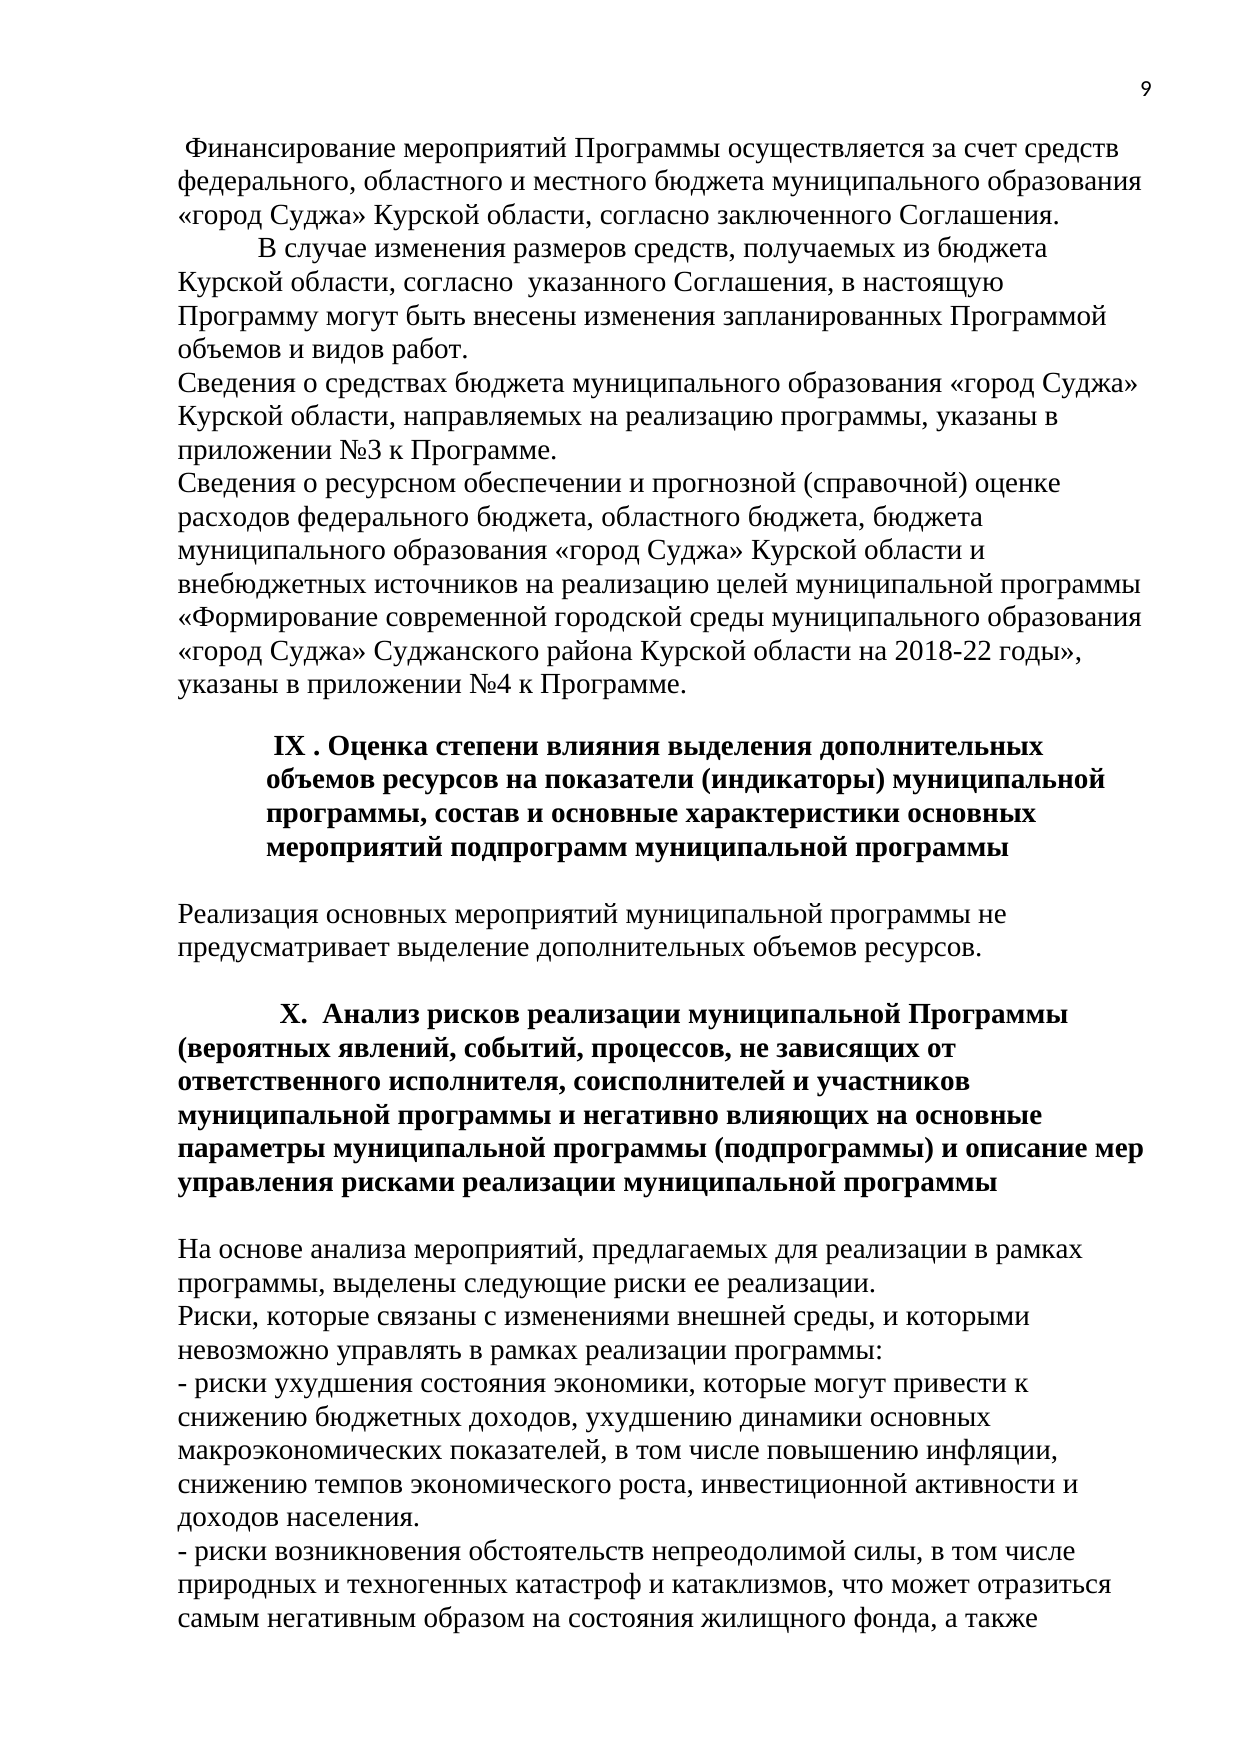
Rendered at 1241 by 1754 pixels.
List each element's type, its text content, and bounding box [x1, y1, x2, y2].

text Риски, которые связаны с изменениями внешней среды, и которыми невозможно управлять в рамках реализации программы: [177, 1298, 1152, 1365]
text X. Анализ рисков реализации муниципальной Программы (вероятных явлений, событий, процессов, не зависящих от ответственного исполнителя, соисполнителей и участников муниципальной программы и негативно влияющих на основные параметры муниципальной программы (подпрограммы) и описание мер управления рисками реализации муниципальной программы [177, 996, 1152, 1198]
text объемов ресурсов на показатели (индикаторы) муниципальной [266, 762, 1152, 795]
text Реализация основных мероприятий муниципальной программы не предусматривает выделение дополнительных объемов ресурсов. [177, 896, 1152, 963]
text Сведения о средствах бюджета муниципального образования «город Суджа» Курской области, направляемых на реализацию программы, указаны в приложении №3 к Программе. [177, 365, 1152, 465]
text Финансирование мероприятий Программы осуществляется за счет средств федерального, областного и местного бюджета муниципального образования «город Суджа» Курской области, согласно заключенного Соглашения. [177, 130, 1152, 231]
text IX . Оценка степени влияния выделения дополнительных [266, 728, 1152, 762]
text - риски ухудшения состояния экономики, которые могут привести к снижению бюджетных доходов, ухудшению динамики основных макроэкономических показателей, в том числе повышению инфляции, снижению темпов экономического роста, инвестиционной активности и доходов населения. [177, 1365, 1152, 1533]
text программы, состав и основные характеристики основных [266, 795, 1152, 829]
text На основе анализа мероприятий, предлагаемых для реализации в рамках программы, выделены следующие риски ее реализации. [177, 1231, 1152, 1298]
text Сведения о ресурсном обеспечении и прогнозной (справочной) оценке расходов федерального бюджета, областного бюджета, бюджета муниципального образования «город Суджа» Курской области и внебюджетных источников на реализацию целей муниципальной программы «Формирование современной городской среды муниципального образования «город Суджа» Суджанского района Курской области на 2018-22 годы», указаны в приложении №4 к Программе. [177, 465, 1152, 700]
text мероприятий подпрограмм муниципальной программы [266, 829, 1152, 862]
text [177, 1533, 1152, 1634]
text В случае изменения размеров средств, получаемых из бюджета Курской области, согласно указанного Соглашения, в настоящую Программу могут быть внесены изменения запланированных Программой объемов и видов работ. [177, 231, 1152, 365]
